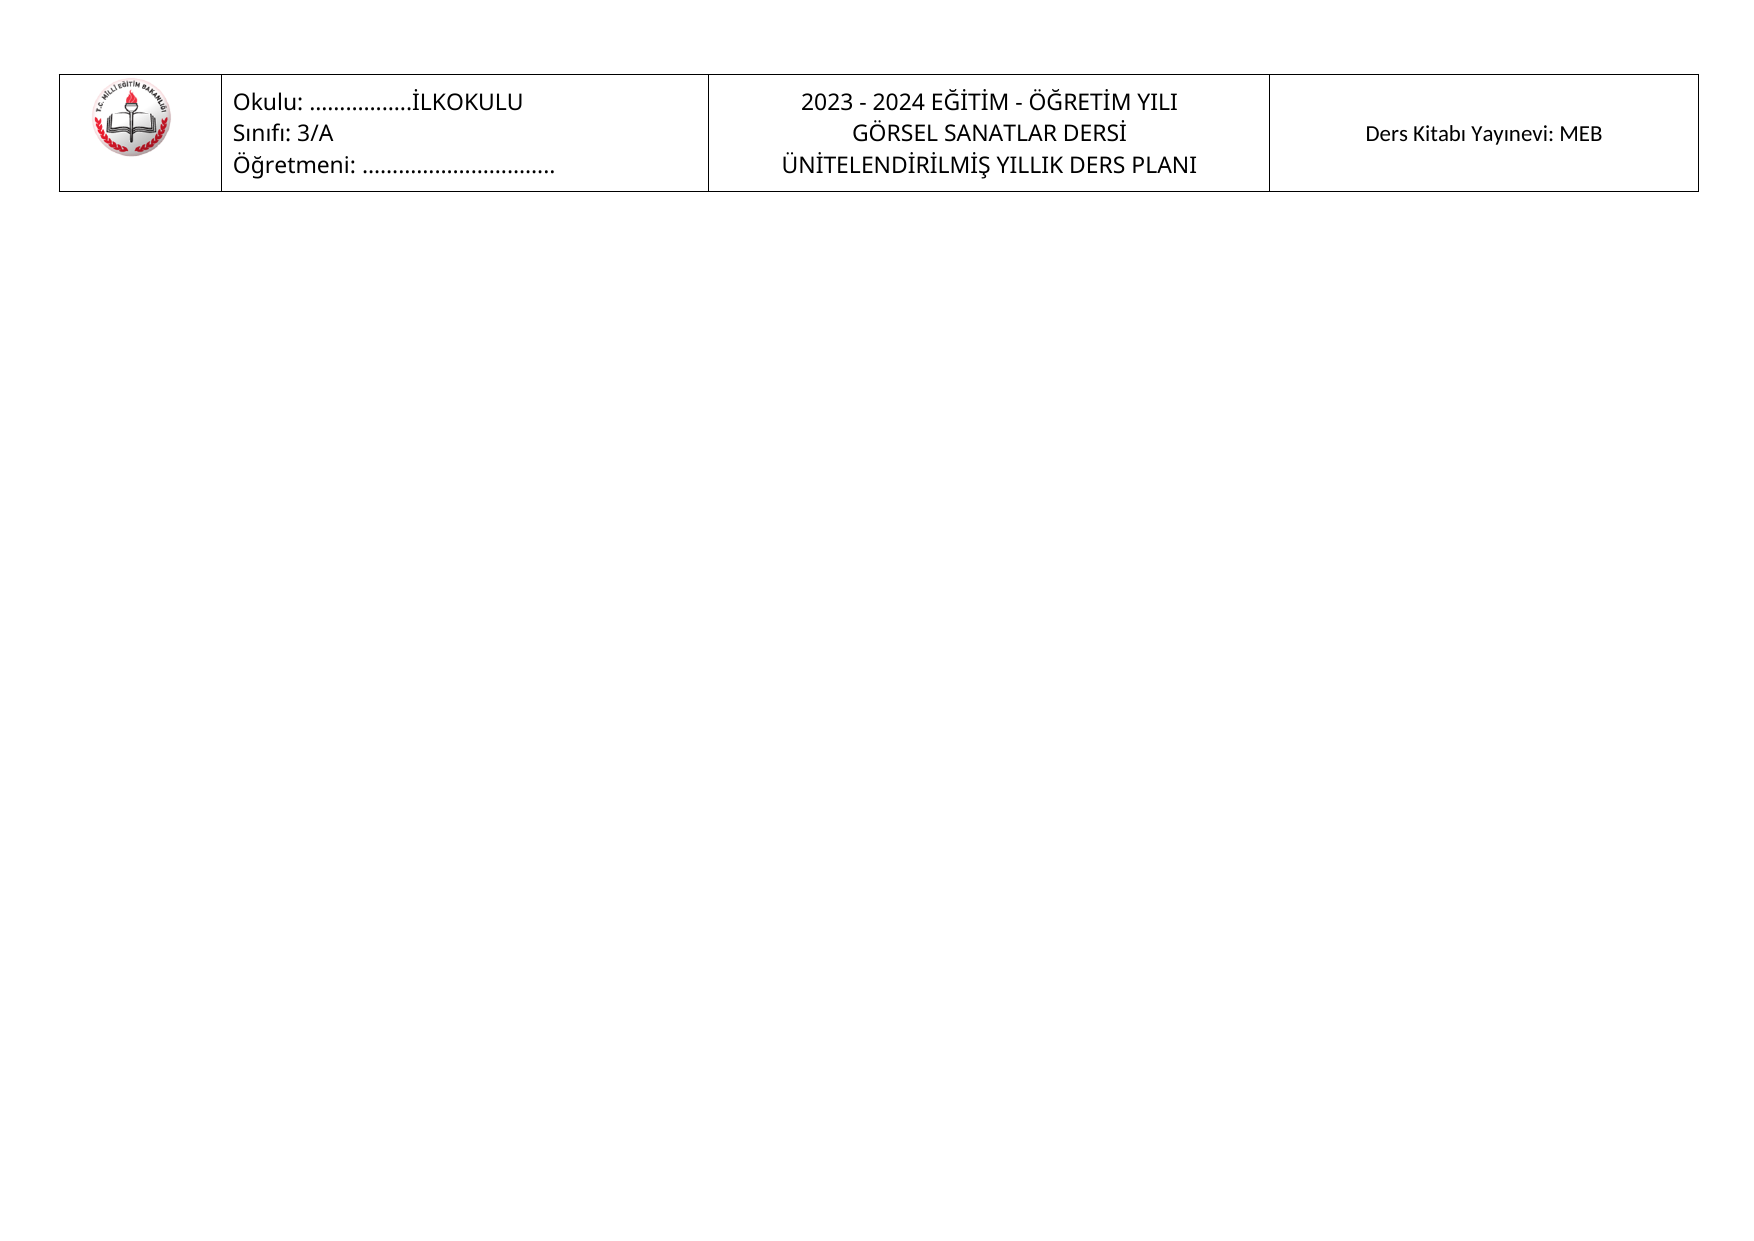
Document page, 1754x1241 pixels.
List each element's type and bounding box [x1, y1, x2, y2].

picture [86, 75, 176, 163]
